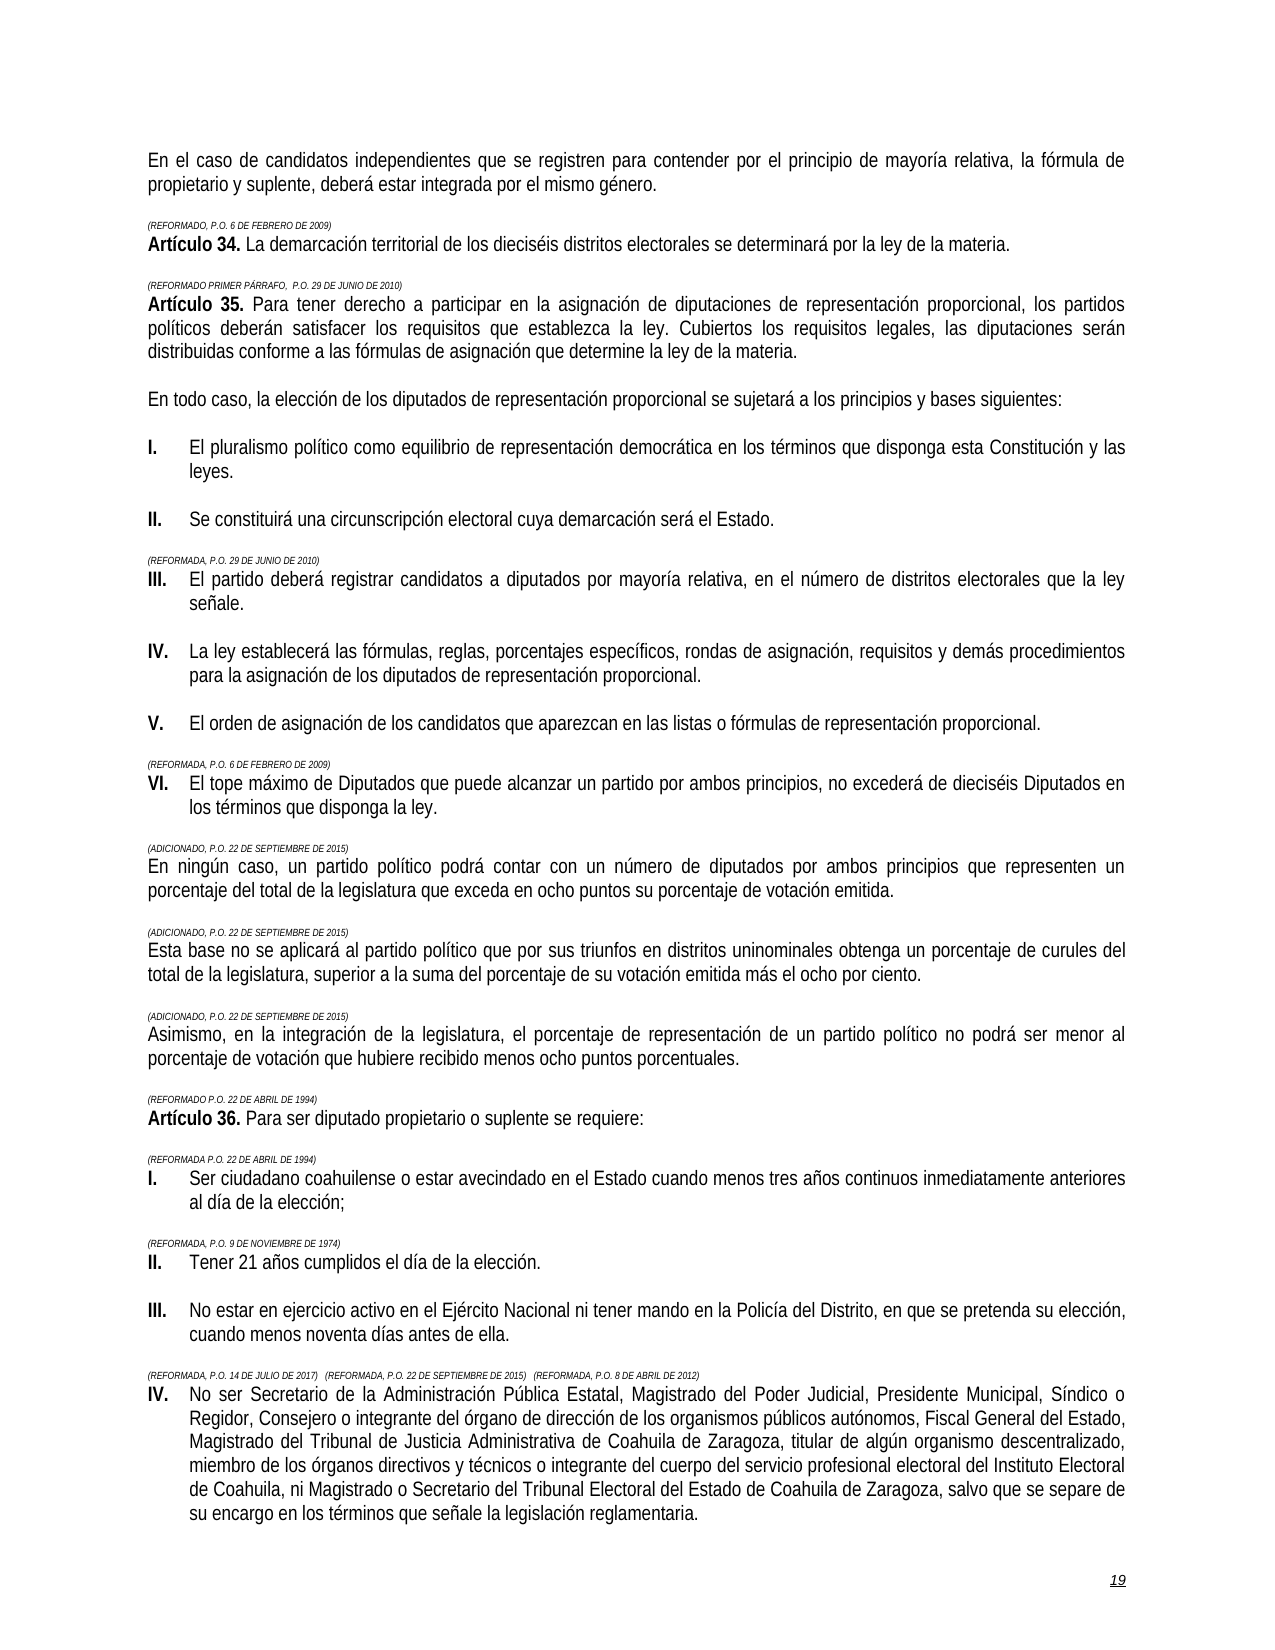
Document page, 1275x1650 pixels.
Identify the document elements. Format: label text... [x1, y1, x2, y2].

text I. Ser ciudadano coahuilense o estar avecindado en el Estado cuando menos tres años continuos inmediatamente anteriores al día de la elección; [148, 1166, 1127, 1214]
text Artículo 35. Para tener derecho a participar en la asignación de diputaciones de representación proporcional, los partidos políticos deberán satisfacer los requisitos que establezca la ley. Cubiertos los requisitos legales, las diputaciones serán distribuidas conforme a las fórmulas de asignación que determine la ley de la materia. [148, 291, 1127, 363]
text III. El partido deberá registrar candidatos a diputados por mayoría relativa, en el número de distritos electorales que la ley señale. [148, 567, 1127, 615]
text II. Se constituirá una circunscripción electoral cuya demarcación será el Estado. [148, 507, 1127, 531]
text V. El orden de asignación de los candidatos que aparezcan en las listas o fórmulas de representación proporcional. [148, 711, 1127, 735]
text VI. El tope máximo de Diputados que puede alcanzar un partido por ambos principios, no excederá de dieciséis Diputados en los términos que disponga la ley. [148, 771, 1127, 818]
text Esta base no se aplicará al partido político que por sus triunfos en distritos uninominales obtenga un porcentaje de curules del total de la legislatura, superior a la suma del porcentaje de su votación emitida más el ocho por ciento. [148, 938, 1127, 986]
text Asimismo, en la integración de la legislatura, el porcentaje de representación de un partido político no podrá ser menor al porcentaje de votación que hubiere recibido menos ocho puntos porcentuales. [148, 1022, 1127, 1070]
text (REFORMADA, P.O. 14 DE JULIO DE 2017) (REFORMADA, P.O. 22 DE SEPTIEMBRE DE 2015) (REFORMADA, P.O. 8 DE ABRIL DE 2012) [148, 1369, 1127, 1382]
text En todo caso, la elección de los diputados de representación proporcional se sujetará a los principios y bases siguientes: [148, 387, 1127, 411]
text IV. La ley establecerá las fórmulas, reglas, porcentajes específicos, rondas de asignación, requisitos y demás procedimientos para la asignación de los diputados de representación proporcional. [148, 639, 1127, 687]
text II. Tener 21 años cumplidos el día de la elección. [148, 1250, 1127, 1274]
text III. No estar en ejercicio activo en el Ejército Nacional ni tener mando en la Policía del Distrito, en que se pretenda su elección, cuando menos noventa días antes de ella. [148, 1298, 1127, 1346]
text (REFORMADO, P.O. 6 DE FEBRERO DE 2009) [148, 219, 1127, 232]
text En ningún caso, un partido político podrá contar con un número de diputados por ambos principios que representen un porcentaje del total de la legislatura que exceda en ocho puntos su porcentaje de votación emitida. [148, 854, 1127, 902]
text IV. No ser Secretario de la Administración Pública Estatal, Magistrado del Poder Judicial, Presidente Municipal, Síndico o Regidor, Consejero o integrante del órgano de dirección de los organismos públicos autónomos, Fiscal General del Estado, Magistrado del Tribunal de Justicia Administrativa de Coahuila de Zaragoza, titular de algún organismo descentralizado, miembro de los órganos directivos y técnicos o integrante del cuerpo del servicio profesional electoral del Instituto Electoral de Coahuila, ni Magistrado o Secretario del Tribunal Electoral del Estado de Coahuila de Zaragoza, salvo que se separe de su encargo en los términos que señale la legislación reglamentaria. [148, 1382, 1127, 1525]
text En el caso de candidatos independientes que se registren para contender por el principio de mayoría relativa, la fórmula de propietario y suplente, deberá estar integrada por el mismo género. [148, 148, 1127, 196]
text I. El pluralismo político como equilibrio de representación democrática en los términos que disponga esta Constitución y las leyes. [148, 435, 1127, 483]
text Artículo 36. Para ser diputado propietario o suplente se requiere: [148, 1106, 1127, 1130]
text Artículo 34. La demarcación territorial de los dieciséis distritos electorales se determinará por la ley de la materia. [148, 232, 1127, 256]
